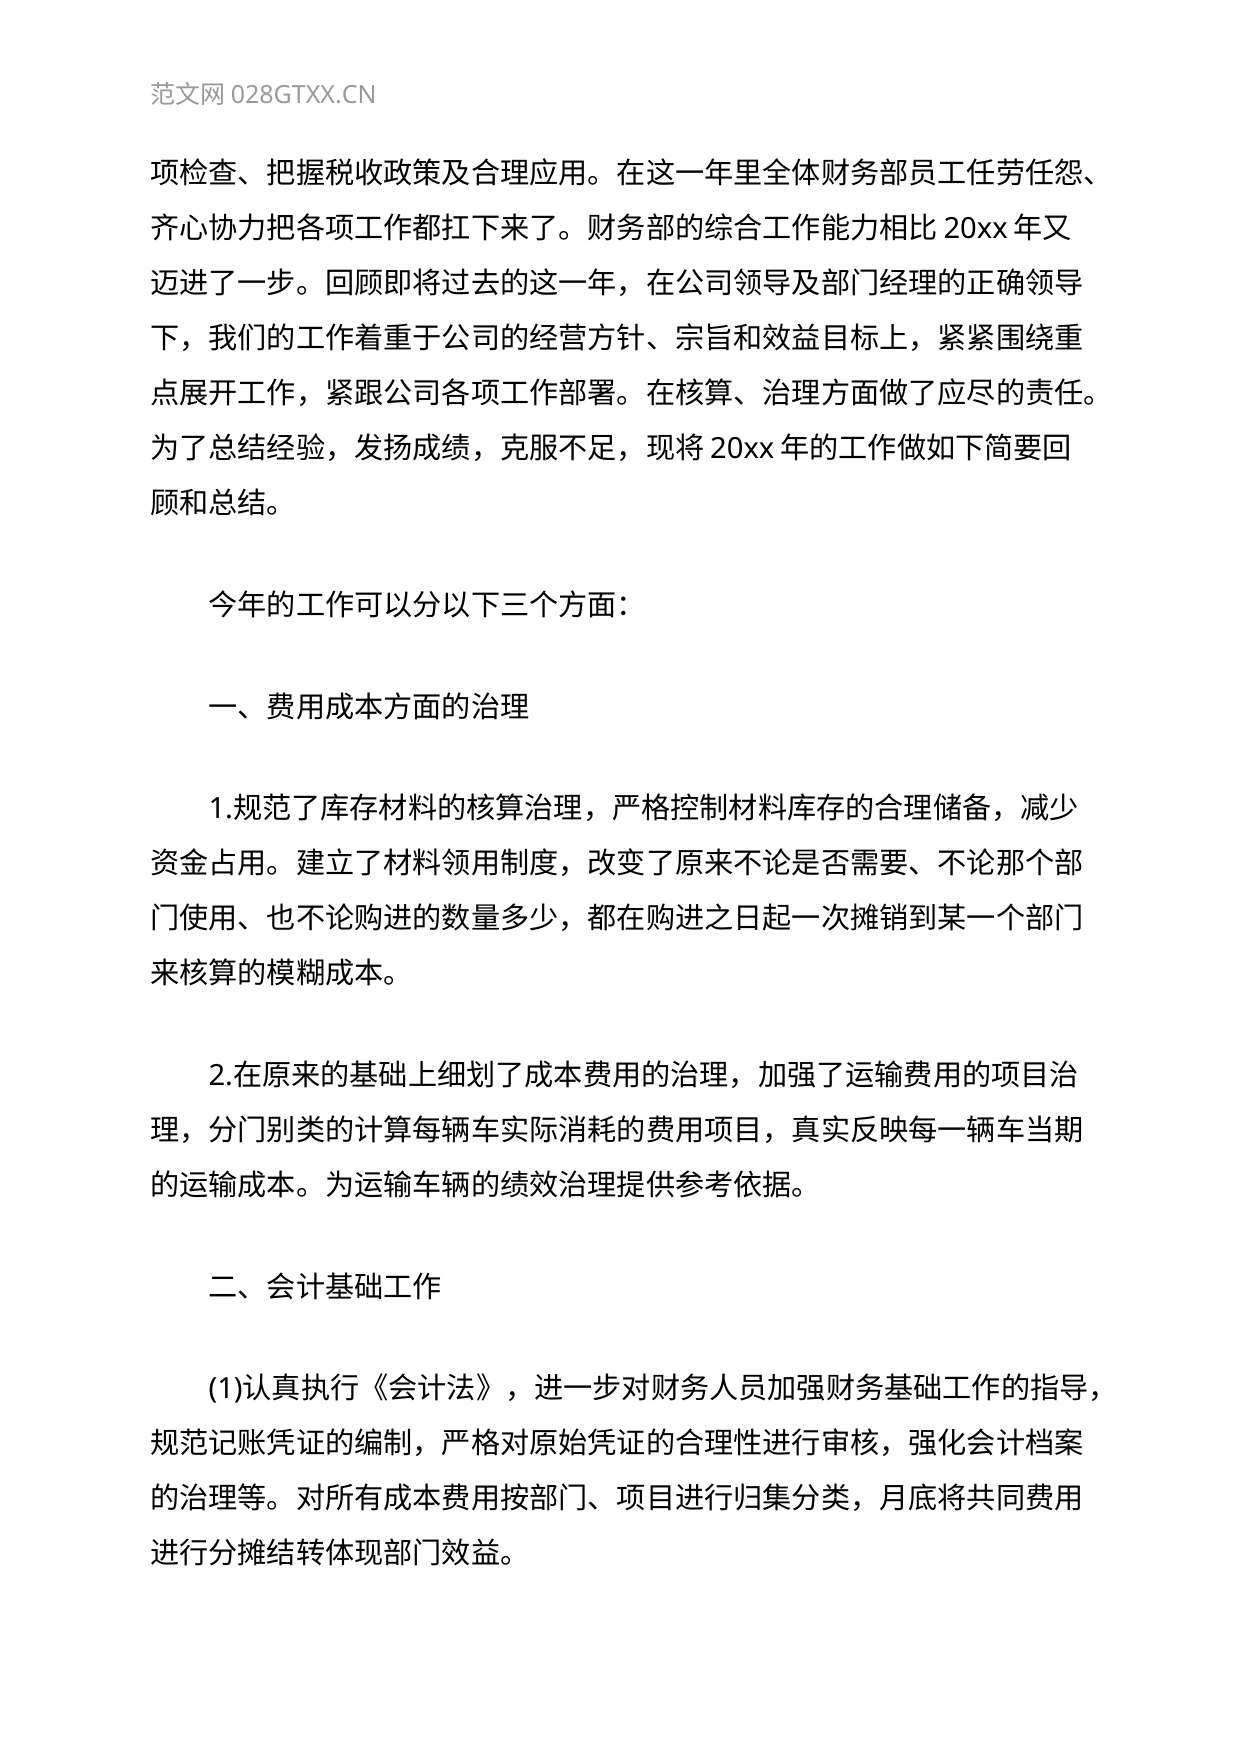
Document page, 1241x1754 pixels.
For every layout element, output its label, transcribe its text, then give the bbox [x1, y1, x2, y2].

text 1.规范了库存材料的核算治理，严格控制材料库存的合理储备，减少资金占用。建立了材料领用制度，改变了原来不论是否需要、不论那个部门使用、也不论购进的数量多少，都在购进之日起一次摊销到某一个部门来核算的模糊成本。 [150, 785, 1090, 992]
text 2.在原来的基础上细划了成本费用的治理，加强了运输费用的项目治理，分门别类的计算每辆车实际消耗的费用项目，真实反映每一辆车当期的运输成本。为运输车辆的绩效治理提供参考依据。 [150, 1051, 1090, 1204]
text (1)认真执行《会计法》，进一步对财务人员加强财务基础工作的指导，规范记账凭证的编制，严格对原始凭证的合理性进行审核，强化会计档案的治理等。对所有成本费用按部门、项目进行归集分类，月底将共同费用进行分摊结转体现部门效益。 [150, 1365, 1090, 1572]
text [150, 150, 1090, 522]
text 二、会计基础工作 [150, 1263, 1090, 1305]
text 一、费用成本方面的治理 [150, 683, 1090, 725]
text 今年的工作可以分以下三个方面： [150, 581, 1090, 624]
